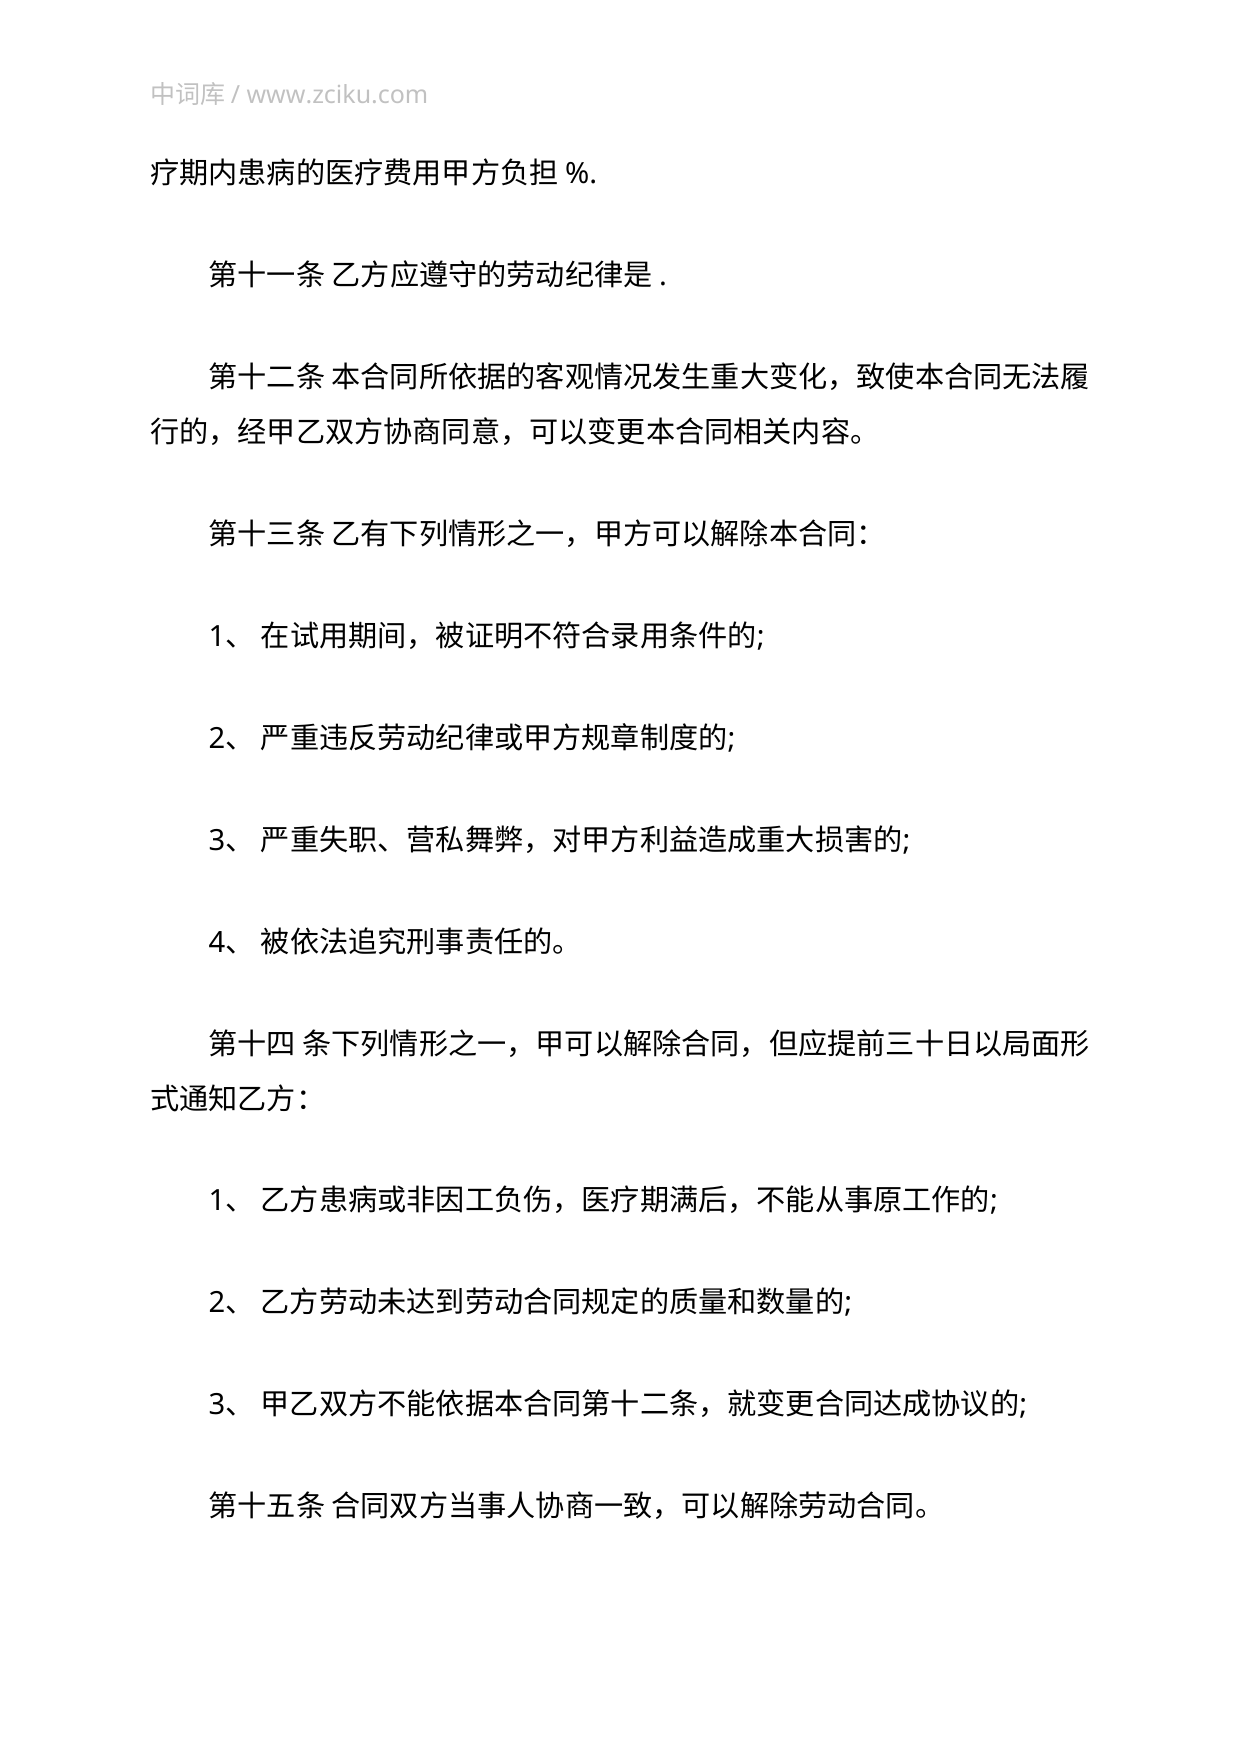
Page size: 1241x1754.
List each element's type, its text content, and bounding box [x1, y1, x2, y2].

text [150, 150, 1090, 192]
text 第十五条 合同双方当事人协商一致，可以解除劳动合同。 [150, 1483, 1090, 1525]
text 2、 乙方劳动未达到劳动合同规定的质量和数量的; [150, 1279, 1090, 1321]
text 4、 被依法追究刑事责任的。 [150, 918, 1090, 961]
text 3、 甲乙双方不能依据本合同第十二条，就变更合同达成协议的; [150, 1381, 1090, 1423]
text 1、 在试用期间，被证明不符合录用条件的; [150, 612, 1090, 655]
text 1、 乙方患病或非因工负伤，医疗期满后，不能从事原工作的; [150, 1177, 1090, 1219]
text 第十二条 本合同所依据的客观情况发生重大变化，致使本合同无法履行的，经甲乙双方协商同意，可以变更本合同相关内容。 [150, 354, 1090, 451]
text 第十四 条下列情形之一，甲可以解除合同，但应提前三十日以局面形式通知乙方： [150, 1020, 1090, 1117]
text 2、 严重违反劳动纪律或甲方规章制度的; [150, 714, 1090, 757]
text 3、 严重失职、营私舞弊，对甲方利益造成重大损害的; [150, 816, 1090, 859]
text 第十一条 乙方应遵守的劳动纪律是 . [150, 252, 1090, 294]
text 第十三条 乙有下列情形之一，甲方可以解除本合同： [150, 511, 1090, 553]
